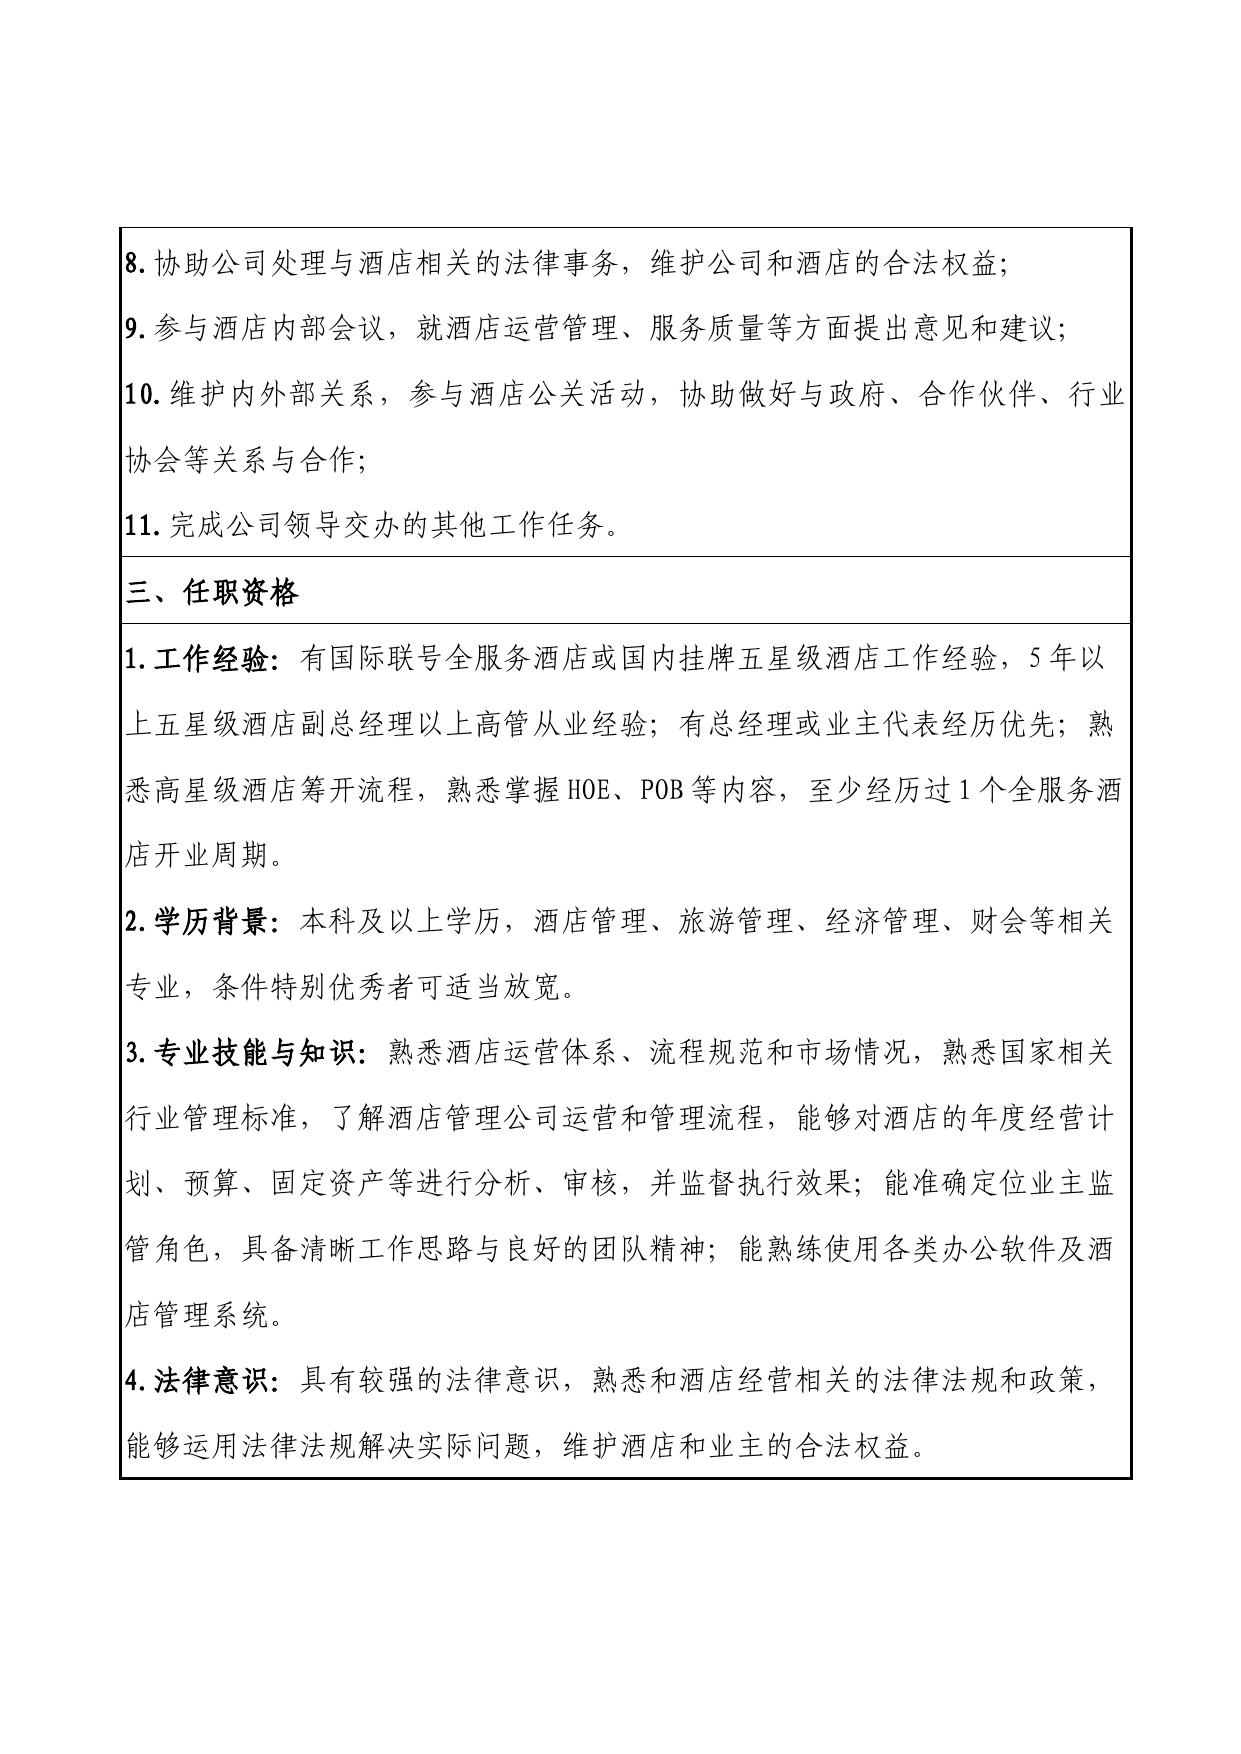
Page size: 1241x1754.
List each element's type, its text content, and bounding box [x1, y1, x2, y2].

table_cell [122, 228, 1130, 556]
table_cell 三、任职资格 [122, 557, 1130, 622]
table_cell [122, 624, 1130, 1477]
